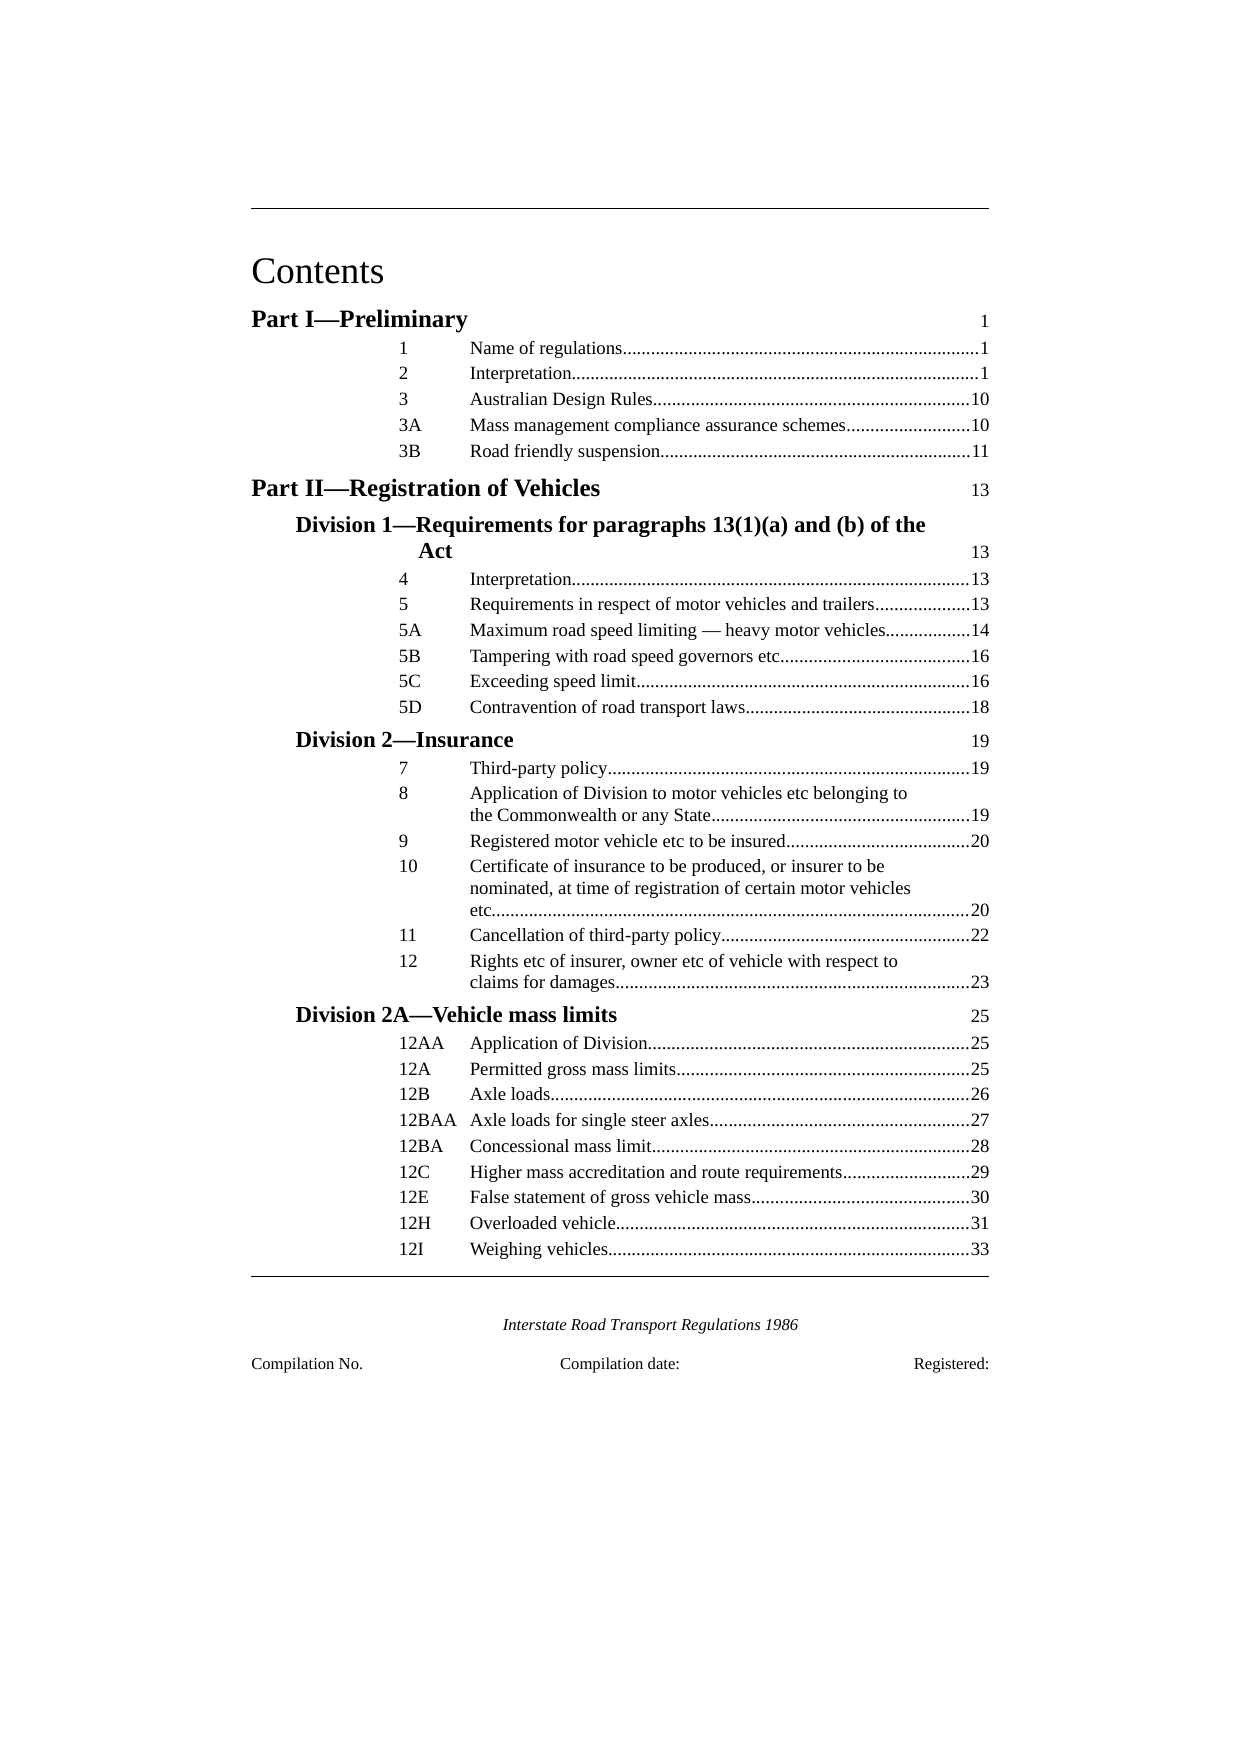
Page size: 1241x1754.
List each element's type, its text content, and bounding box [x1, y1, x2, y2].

text 8 Application of Division to motor vehicles etc belonging to the Commonwealth or any State 19 [399, 782, 930, 825]
text 11 Cancellation of third-party policy 22 [399, 924, 930, 946]
text 10 Certificate of insurance to be produced, or insurer to be nominated, at time of registration of certain motor vehicles etc 20 [399, 855, 930, 920]
text 7 Third-party policy 19 [399, 757, 930, 778]
text 5C Exceeding speed limit 16 [399, 670, 930, 692]
text 1 Name of regulations 1 [399, 337, 930, 358]
text Part I—Preliminary 1 [251, 304, 930, 332]
text 12C Higher mass accreditation and route requirements 29 [399, 1161, 930, 1182]
text 12A Permitted gross mass limits 25 [399, 1058, 930, 1079]
text Division 2A—Vehicle mass limits 25 [295, 1001, 930, 1028]
text Division 2—Insurance 19 [295, 726, 930, 752]
text 12I Weighing vehicles 33 [399, 1238, 930, 1259]
text 2 Interpretation 1 [399, 362, 930, 384]
text 12H Overloaded vehicle 31 [399, 1212, 930, 1233]
text 5 Requirements in respect of motor vehicles and trailers 13 [399, 593, 930, 615]
text 5B Tampering with road speed governors etc 16 [399, 645, 930, 666]
text Part II—Registration of Vehicles 13 [251, 473, 930, 502]
text 3B Road friendly suspension 11 [399, 439, 930, 461]
text 5D Contravention of road transport laws 18 [399, 696, 930, 718]
text Division 1—Requirements for paragraphs 13(1)(a) and (b) of the Act 13 [295, 511, 930, 563]
text 12BA Concessional mass limit 28 [399, 1135, 930, 1156]
text 12BAA Axle loads for single steer axles 27 [399, 1109, 930, 1131]
text 12 Rights etc of insurer, owner etc of vehicle with respect to claims for damages 23 [399, 950, 930, 993]
text 3 Australian Design Rules 10 [399, 388, 930, 409]
text 4 Interpretation 13 [399, 567, 930, 589]
text 12AA Application of Division 25 [399, 1032, 930, 1053]
text 9 Registered motor vehicle etc to be insured 20 [399, 829, 930, 851]
text 12B Axle loads 26 [399, 1083, 930, 1105]
text 3A Mass management compliance assurance schemes 10 [399, 414, 930, 435]
text 12E False statement of gross vehicle mass 30 [399, 1186, 930, 1208]
text Contents [251, 248, 989, 291]
text 5A Maximum road speed limiting — heavy motor vehicles 14 [399, 619, 930, 641]
